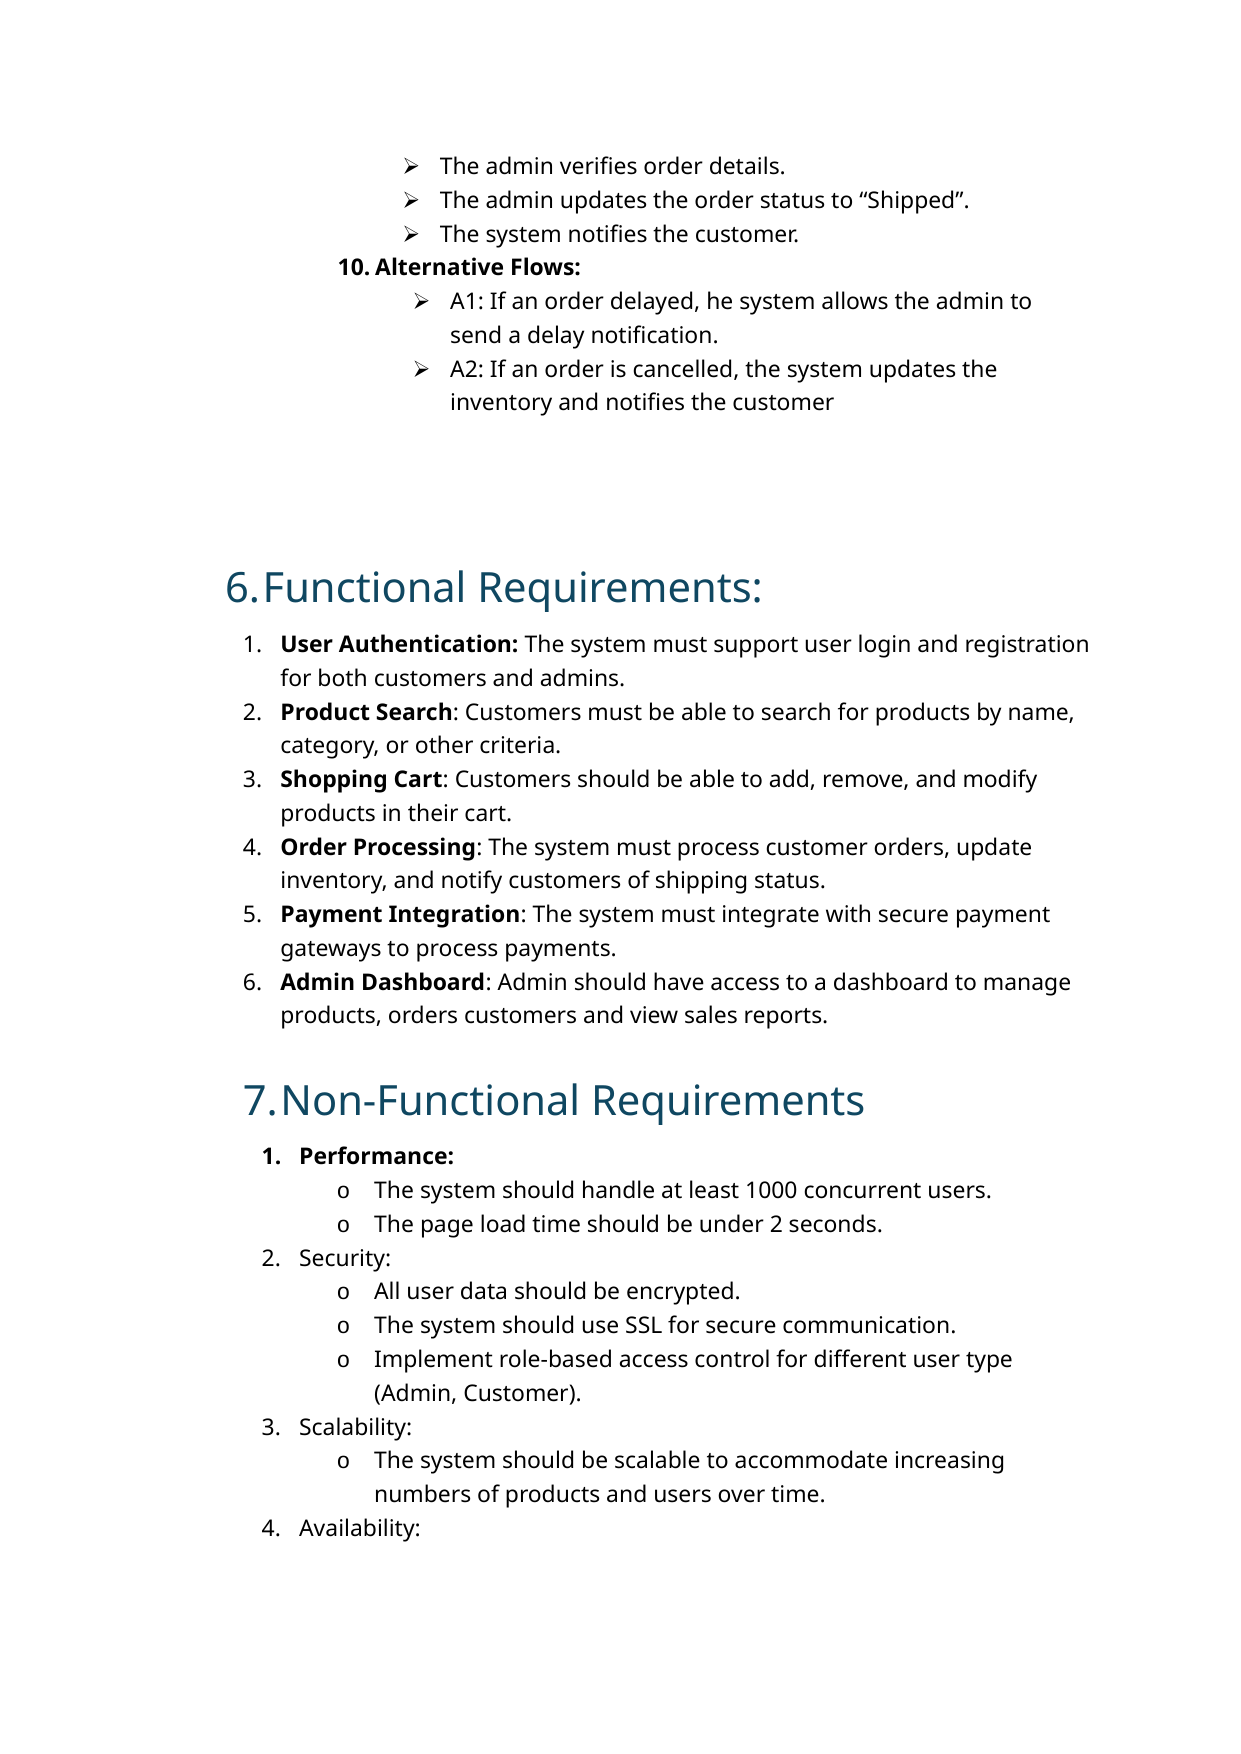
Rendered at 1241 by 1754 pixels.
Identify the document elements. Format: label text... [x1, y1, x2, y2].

list Functional Requirements: [225, 558, 1090, 615]
list The system should handle at least 1000 concurrent users. [336, 1174, 1090, 1205]
list User Authentication: The system must support user login and registration for both customers and admins. [243, 628, 1090, 693]
list Order Processing: The system must process customer orders, update inventory, and notify customers of shipping status. [243, 830, 1090, 895]
list Alternative Flows: [337, 251, 1090, 282]
list Security: [261, 1241, 1090, 1273]
list The page load time should be under 2 seconds. [336, 1208, 1090, 1239]
list Product Search: Customers must be able to search for products by name, category, or other criteria. [243, 695, 1090, 760]
list The admin verifies order details. [402, 150, 1090, 181]
list The system should be scalable to accommodate increasing numbers of products and users over time. [336, 1444, 1090, 1509]
list Performance: [261, 1140, 1090, 1171]
list Scalability: [261, 1411, 1090, 1442]
list Implement role-based access control for different user type (Admin, Customer). [336, 1343, 1090, 1408]
list All user data should be encrypted. [336, 1275, 1090, 1307]
list Shopping Cart: Customers should be able to add, remove, and modify products in their cart. [243, 763, 1090, 828]
list A1: If an order delayed, he system allows the admin to send a delay notification. [412, 285, 1090, 350]
list Payment Integration: The system must integrate with secure payment gateways to process payments. [243, 898, 1090, 963]
list The system notifies the customer. [402, 217, 1090, 249]
list The system should use SSL for secure communication. [336, 1309, 1090, 1340]
list Non-Functional Requirements [243, 1070, 1090, 1127]
list Availability: [261, 1512, 1090, 1543]
list The admin updates the order status to “Shipped”. [402, 184, 1090, 215]
list A2: If an order is cancelled, the system updates the inventory and notifies the customer [412, 352, 1090, 417]
list Admin Dashboard: Admin should have access to a dashboard to manage products, orders customers and view sales reports. [243, 965, 1090, 1030]
